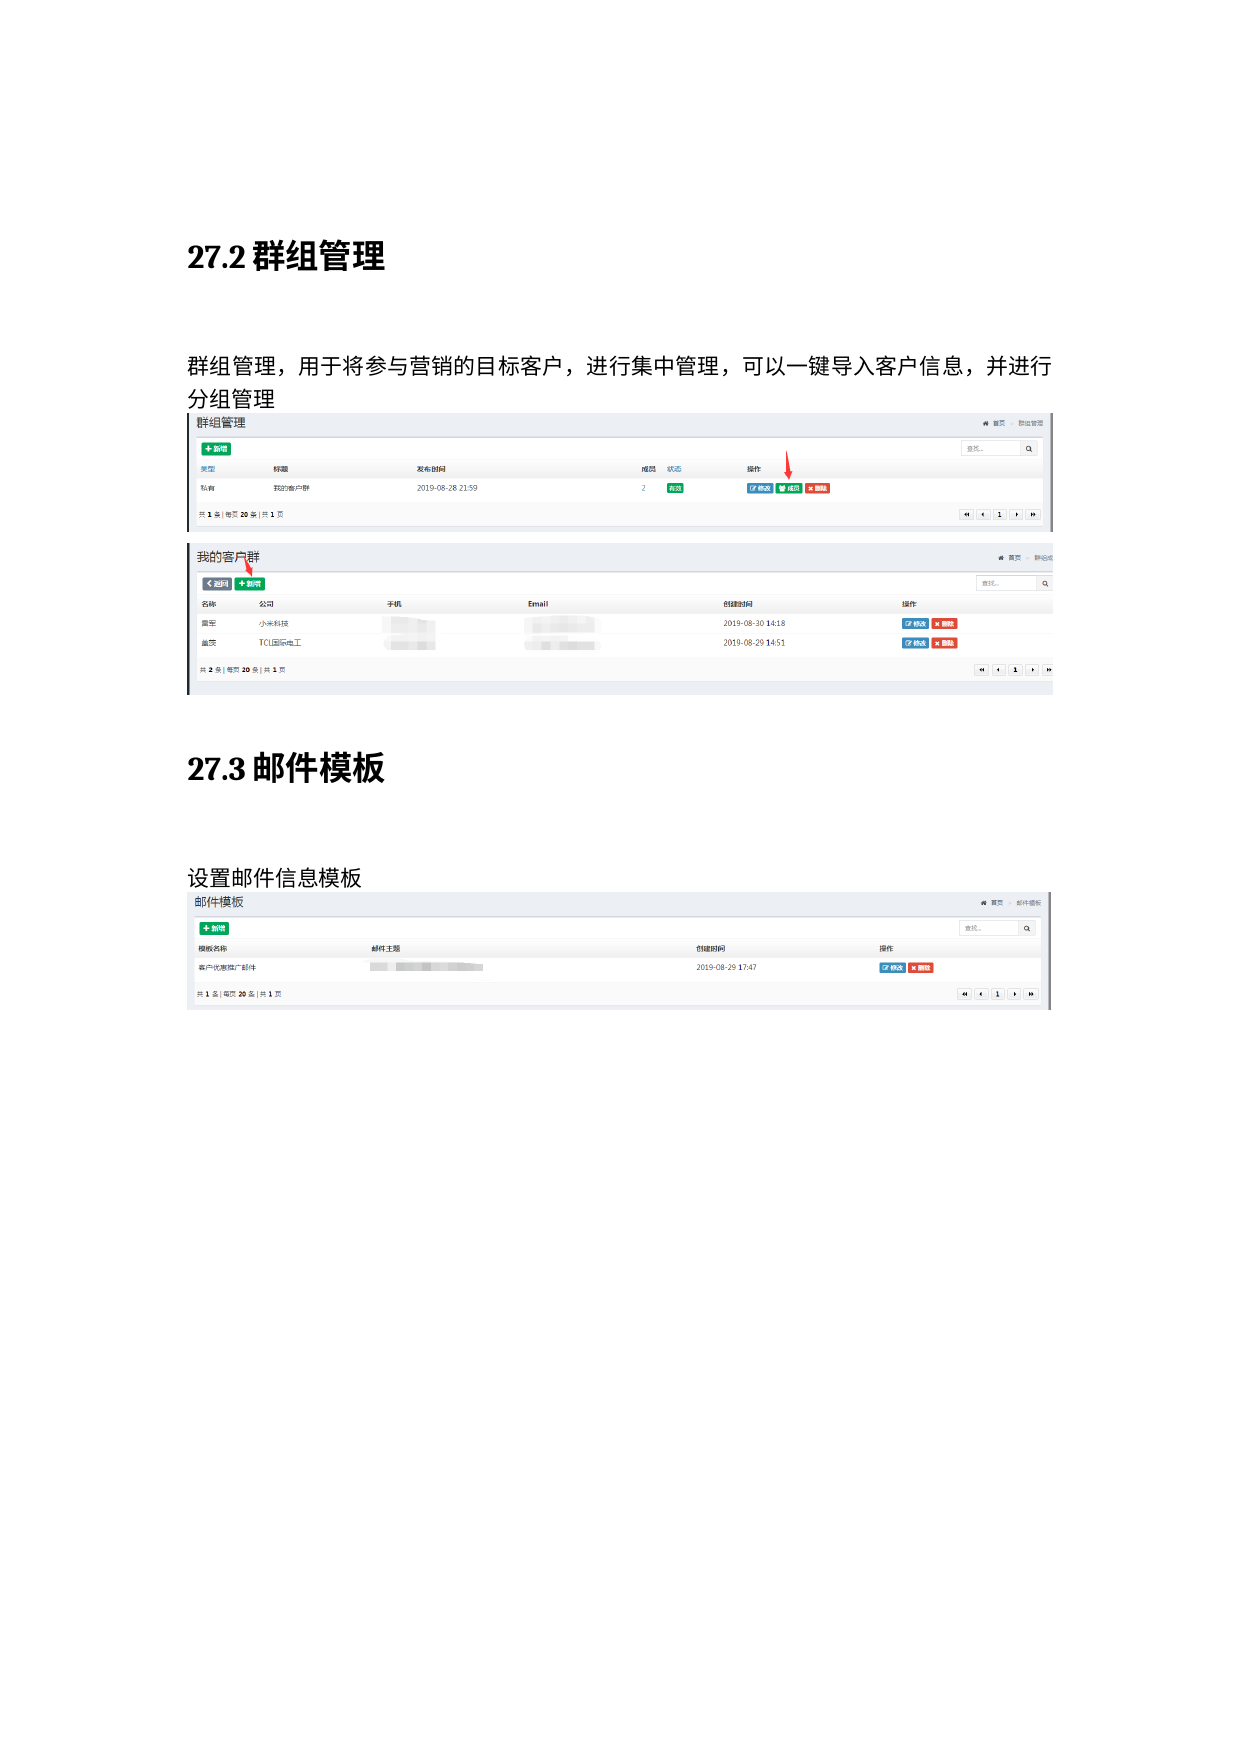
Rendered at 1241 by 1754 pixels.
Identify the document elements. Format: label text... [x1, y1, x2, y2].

subtitle 27.2群组管理 [187, 222, 1053, 287]
picture [187, 892, 1051, 1010]
picture [187, 543, 1053, 695]
text 设置邮件信息模板 [187, 861, 1053, 893]
text 群组管理，用于将参与营销的目标客户，进行集中管理，可以一键导入客户信息，并进行分组管理 [187, 349, 1053, 413]
picture [187, 413, 1053, 532]
subtitle 27.3邮件模板 [187, 733, 1053, 798]
